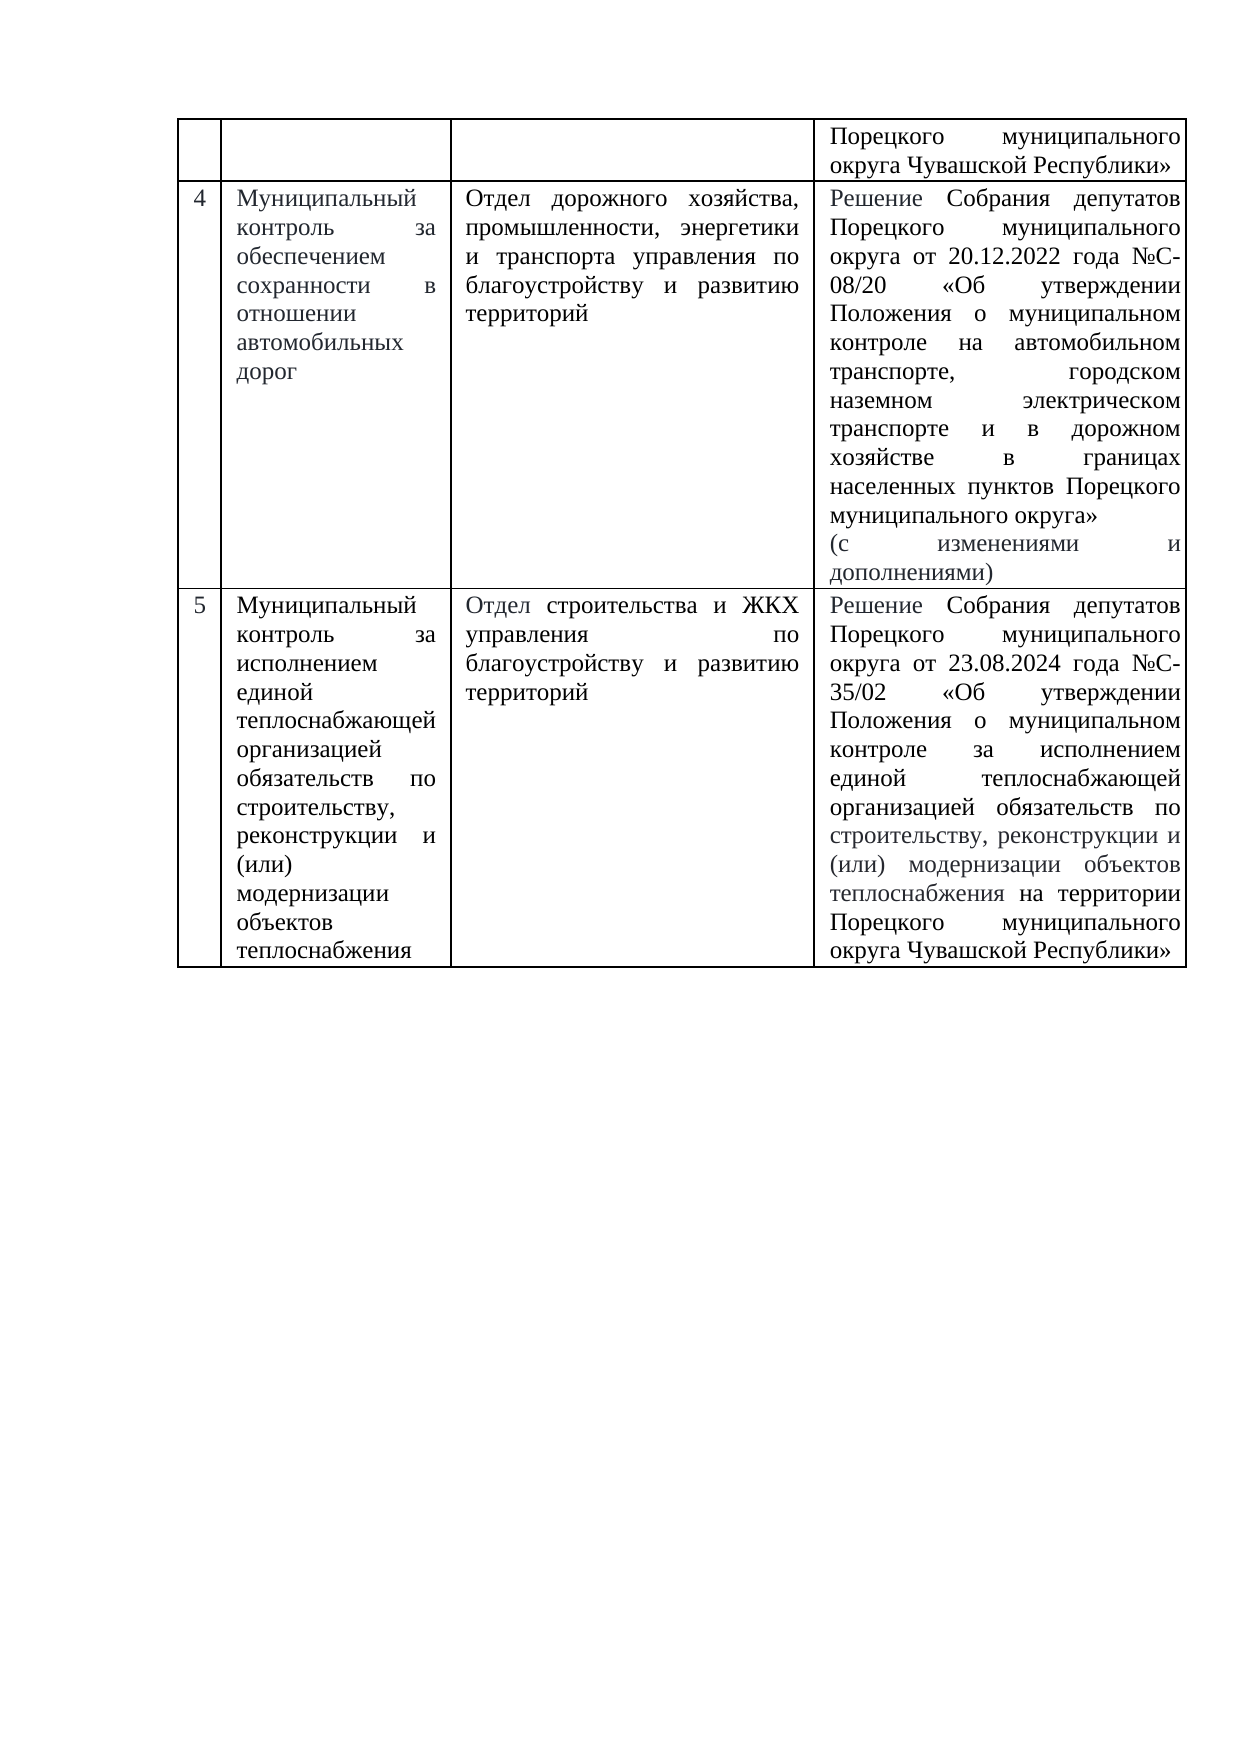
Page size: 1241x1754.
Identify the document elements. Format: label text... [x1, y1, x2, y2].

table_cell Отдел строительства и ЖКХ управления по благоустройству и развитию территорий [452, 589, 813, 966]
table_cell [222, 120, 450, 180]
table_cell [452, 120, 813, 180]
table_cell Муниципальный контроль за исполнением единой теплоснабжающей организацией обязательств по строительству, реконструкции и (или) модернизации объектов теплоснабжения [222, 589, 450, 966]
table_cell Отдел дорожного хозяйства, промышленности, энергетики и транспорта управления по благоустройству и развитию территорий [452, 182, 813, 587]
table_cell 3 [179, 120, 220, 180]
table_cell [815, 120, 1185, 180]
table_cell 5 [179, 589, 220, 966]
table_cell Решение Собрания депутатов Порецкого муниципального округа от 23.08.2024 года №С-35/02 «Об утверждении Положения о муниципальном контроле за исполнением единой теплоснабжающей организацией обязательств по строительству, реконструкции и (или) модернизации объектов теплоснабжения на территории Порецкого муниципального округа Чувашской Республики» [815, 589, 1185, 966]
table_cell 4 [179, 182, 220, 587]
table_cell Решение Собрания депутатов Порецкого муниципального округа от 20.12.2022 года №С-08/20 «Об утверждении Положения о муниципальном контроле на автомобильном транспорте, городском наземном электрическом транспорте и в дорожном хозяйстве в границах населенных пунктов Порецкого муниципального округа» (с изменениями и дополнениями) [815, 182, 1185, 587]
table_cell Муниципальный контроль за обеспечением сохранности в отношении автомобильных дорог [222, 182, 450, 587]
